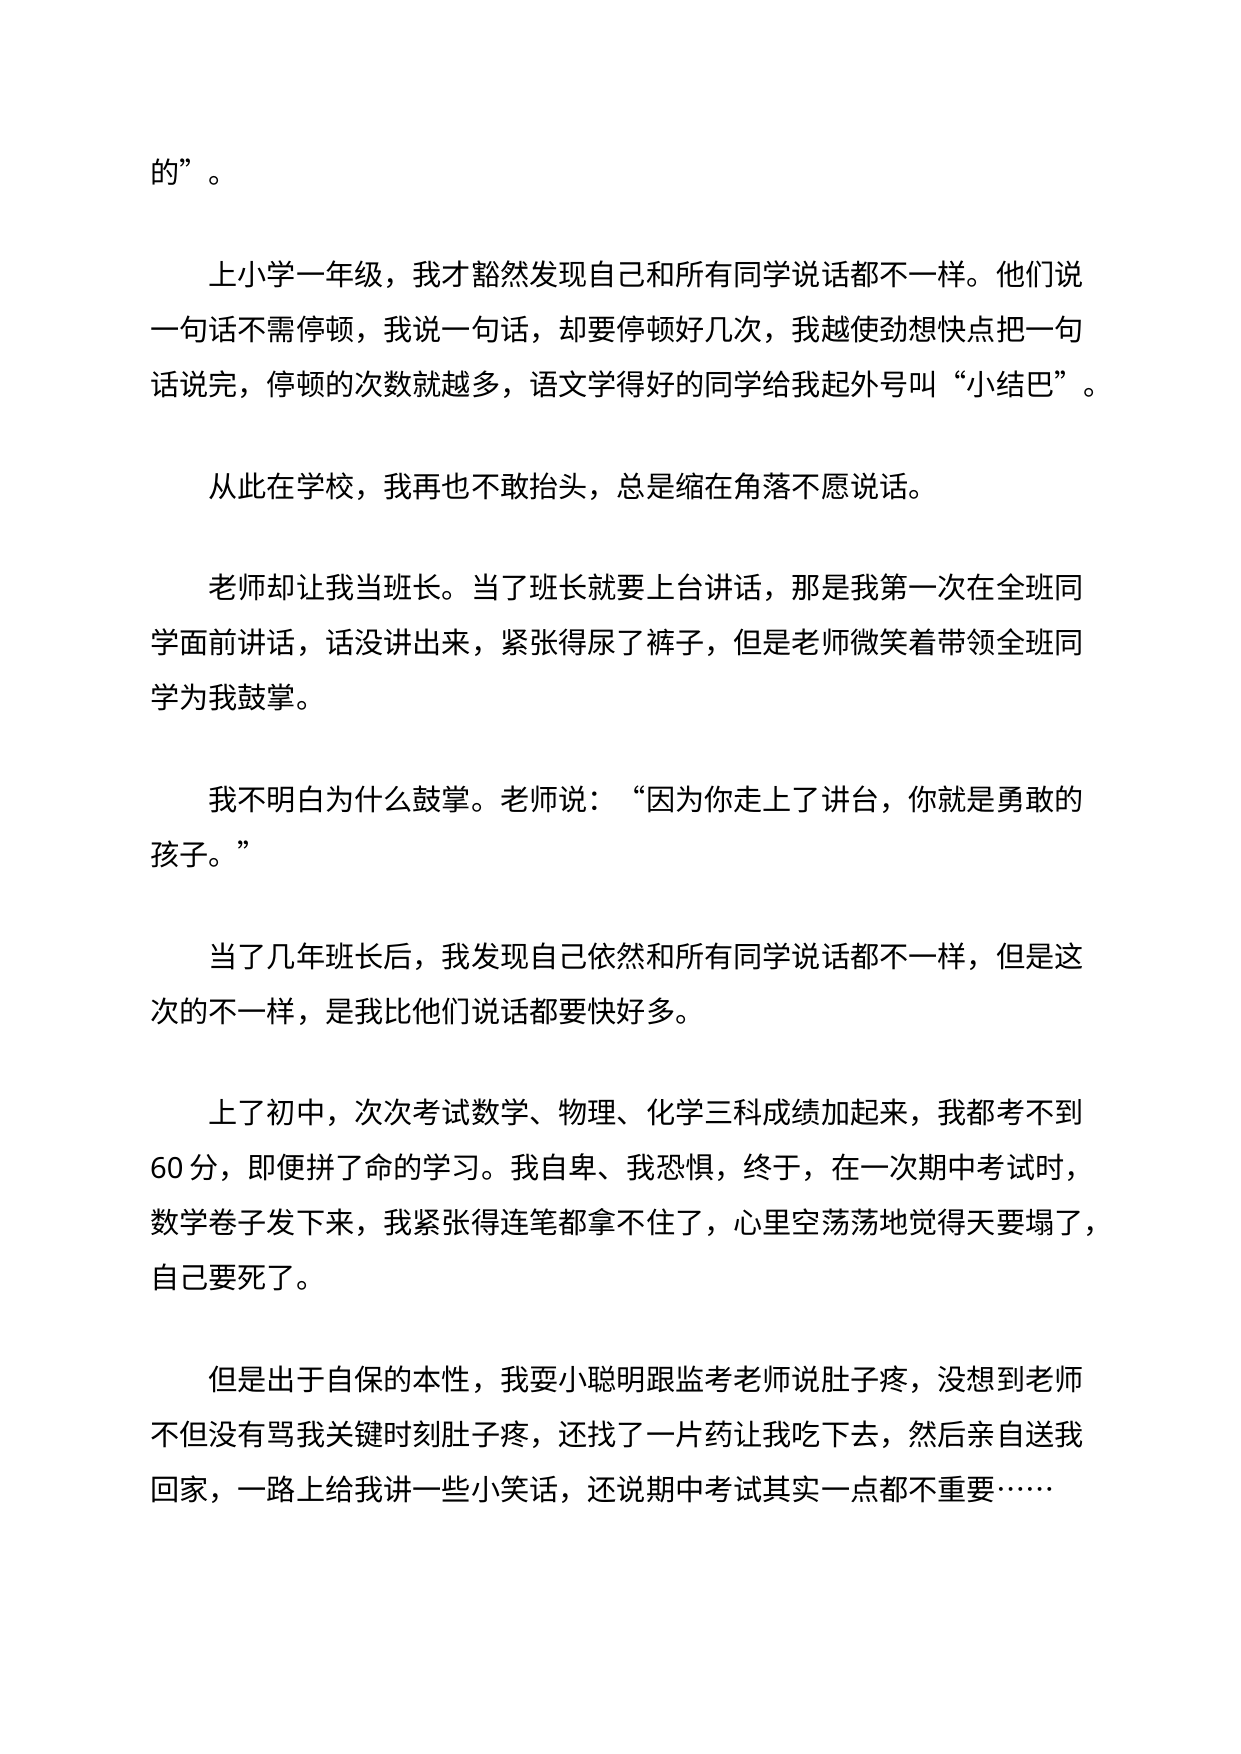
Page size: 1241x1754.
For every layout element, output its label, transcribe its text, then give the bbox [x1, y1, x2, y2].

text 但是出于自保的本性，我耍小聪明跟监考老师说肚子疼，没想到老师不但没有骂我关键时刻肚子疼，还找了一片药让我吃下去，然后亲自送我回家，一路上给我讲一些小笑话，还说期中考试其实一点都不重要…… [150, 1357, 1090, 1509]
text 从此在学校，我再也不敢抬头，总是缩在角落不愿说话。 [150, 463, 1090, 506]
text 上小学一年级，我才豁然发现自己和所有同学说话都不一样。他们说一句话不需停顿，我说一句话，却要停顿好几次，我越使劲想快点把一句话说完，停顿的次数就越多，语文学得好的同学给我起外号叫“小结巴”。 [150, 252, 1090, 404]
text 老师却让我当班长。当了班长就要上台讲话，那是我第一次在全班同学面前讲话，话没讲出来，紧张得尿了裤子，但是老师微笑着带领全班同学为我鼓掌。 [150, 565, 1090, 717]
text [150, 150, 1090, 192]
text 我不明白为什么鼓掌。老师说：“因为你走上了讲台，你就是勇敢的孩子。” [150, 777, 1090, 874]
text 上了初中，次次考试数学、物理、化学三科成绩加起来，我都考不到60分，即便拼了命的学习。我自卑、我恐惧，终于，在一次期中考试时，数学卷子发下来，我紧张得连笔都拿不住了，心里空荡荡地觉得天要塌了，自己要死了。 [150, 1090, 1090, 1297]
text 当了几年班长后，我发现自己依然和所有同学说话都不一样，但是这次的不一样，是我比他们说话都要快好多。 [150, 933, 1090, 1031]
